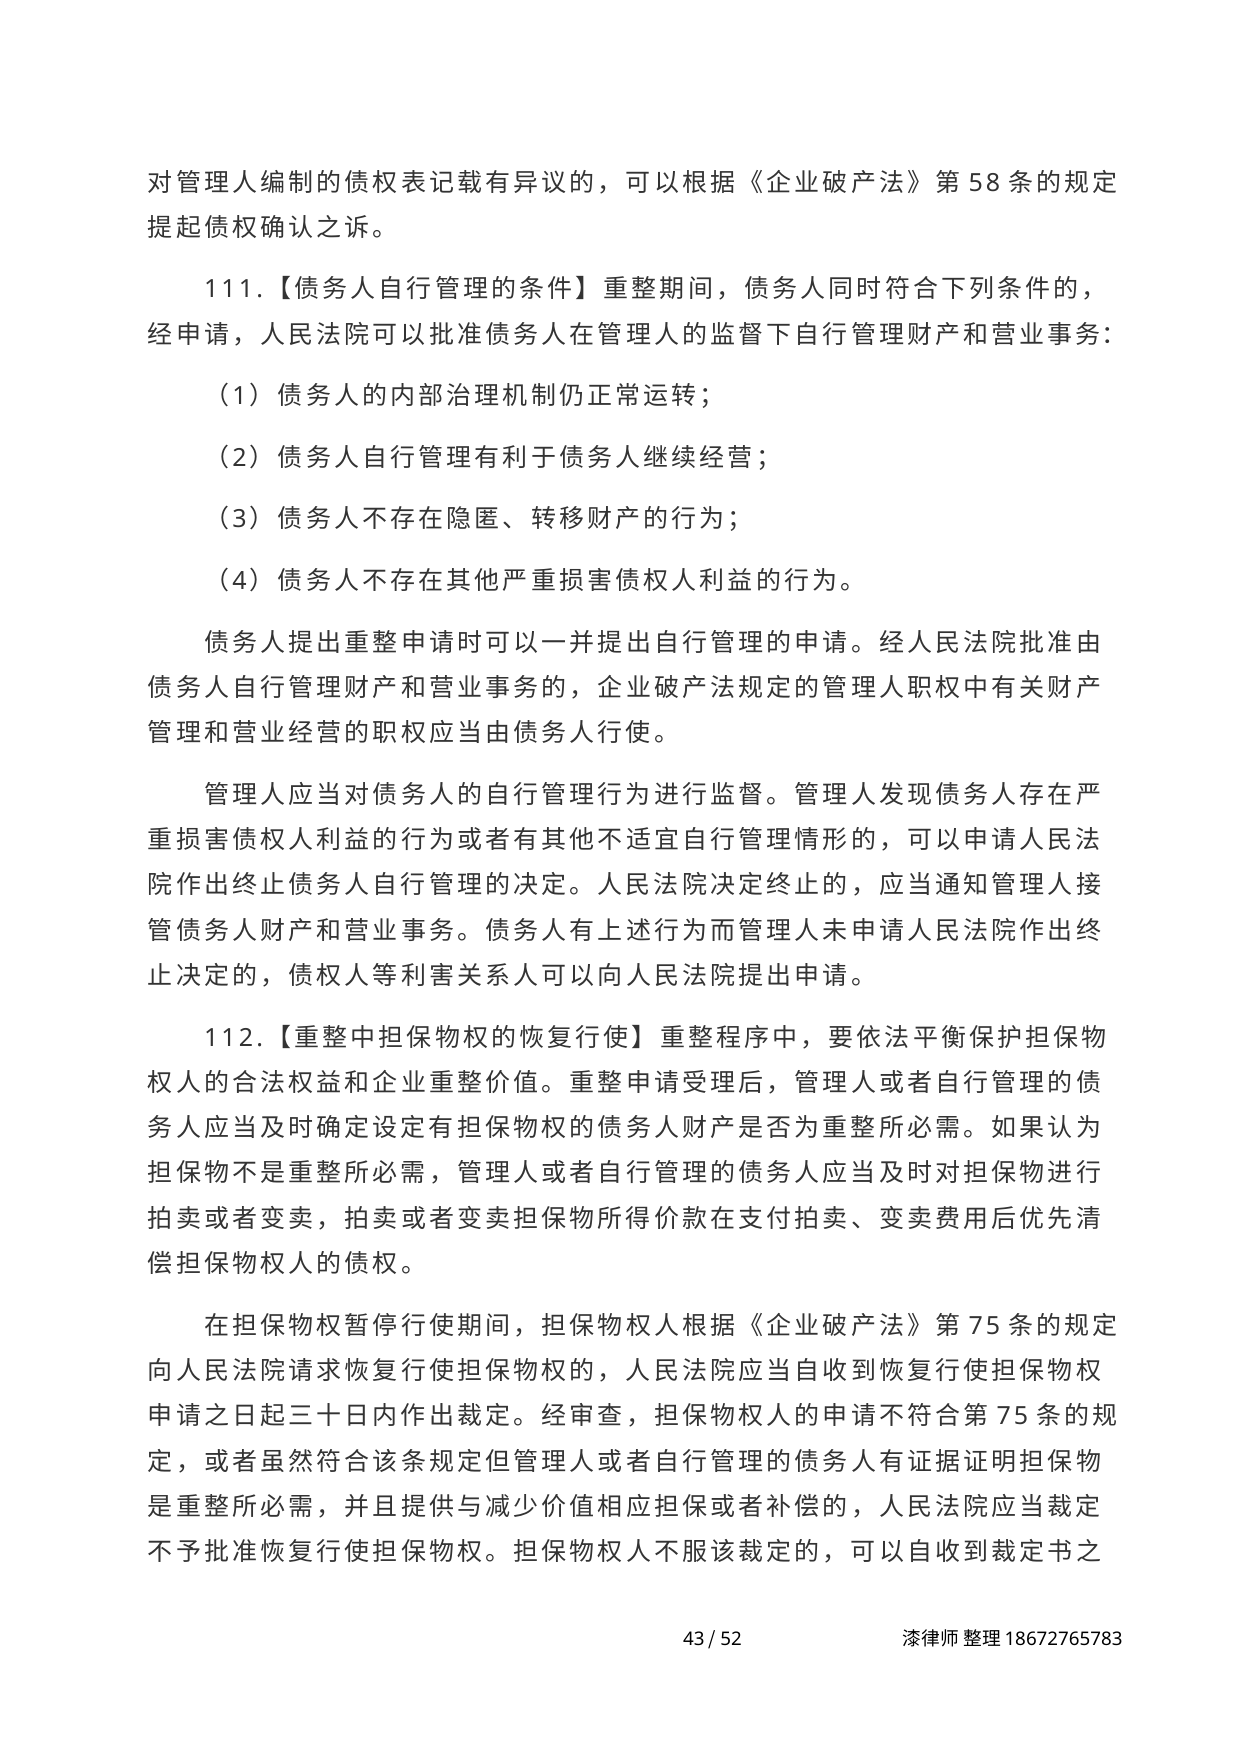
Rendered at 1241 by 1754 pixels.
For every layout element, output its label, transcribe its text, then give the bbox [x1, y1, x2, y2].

text 111.【债务人自行管理的条件】重整期间，债务人同时符合下列条件的，经申请，人民法院可以批准债务人在管理人的监督下自行管理财产和营业事务： [148, 269, 1122, 350]
text （2）债务人自行管理有利于债务人继续经营； [148, 437, 1122, 473]
text 112.【重整中担保物权的恢复行使】重整程序中，要依法平衡保护担保物权人的合法权益和企业重整价值。重整申请受理后，管理人或者自行管理的债务人应当及时确定设定有担保物权的债务人财产是否为重整所必需。如果认为担保物不是重整所必需，管理人或者自行管理的债务人应当及时对担保物进行拍卖或者变卖，拍卖或者变卖担保物所得价款在支付拍卖、变卖费用后优先清偿担保物权人的债权。 [148, 1017, 1122, 1280]
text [148, 1305, 1122, 1568]
text （3）债务人不存在隐匿、转移财产的行为； [148, 499, 1122, 535]
text 债务人提出重整申请时可以一并提出自行管理的申请。经人民法院批准由债务人自行管理财产和营业事务的，企业破产法规定的管理人职权中有关财产管理和营业经营的职权应当由债务人行使。 [148, 622, 1122, 749]
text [148, 162, 1122, 243]
text （4）债务人不存在其他严重损害债权人利益的行为。 [148, 560, 1122, 597]
text （1）债务人的内部治理机制仍正常运转； [148, 376, 1122, 412]
text 管理人应当对债务人的自行管理行为进行监督。管理人发现债务人存在严重损害债权人利益的行为或者有其他不适宜自行管理情形的，可以申请人民法院作出终止债务人自行管理的决定。人民法院决定终止的，应当通知管理人接管债务人财产和营业事务。债务人有上述行为而管理人未申请人民法院作出终止决定的，债权人等利害关系人可以向人民法院提出申请。 [148, 774, 1122, 992]
